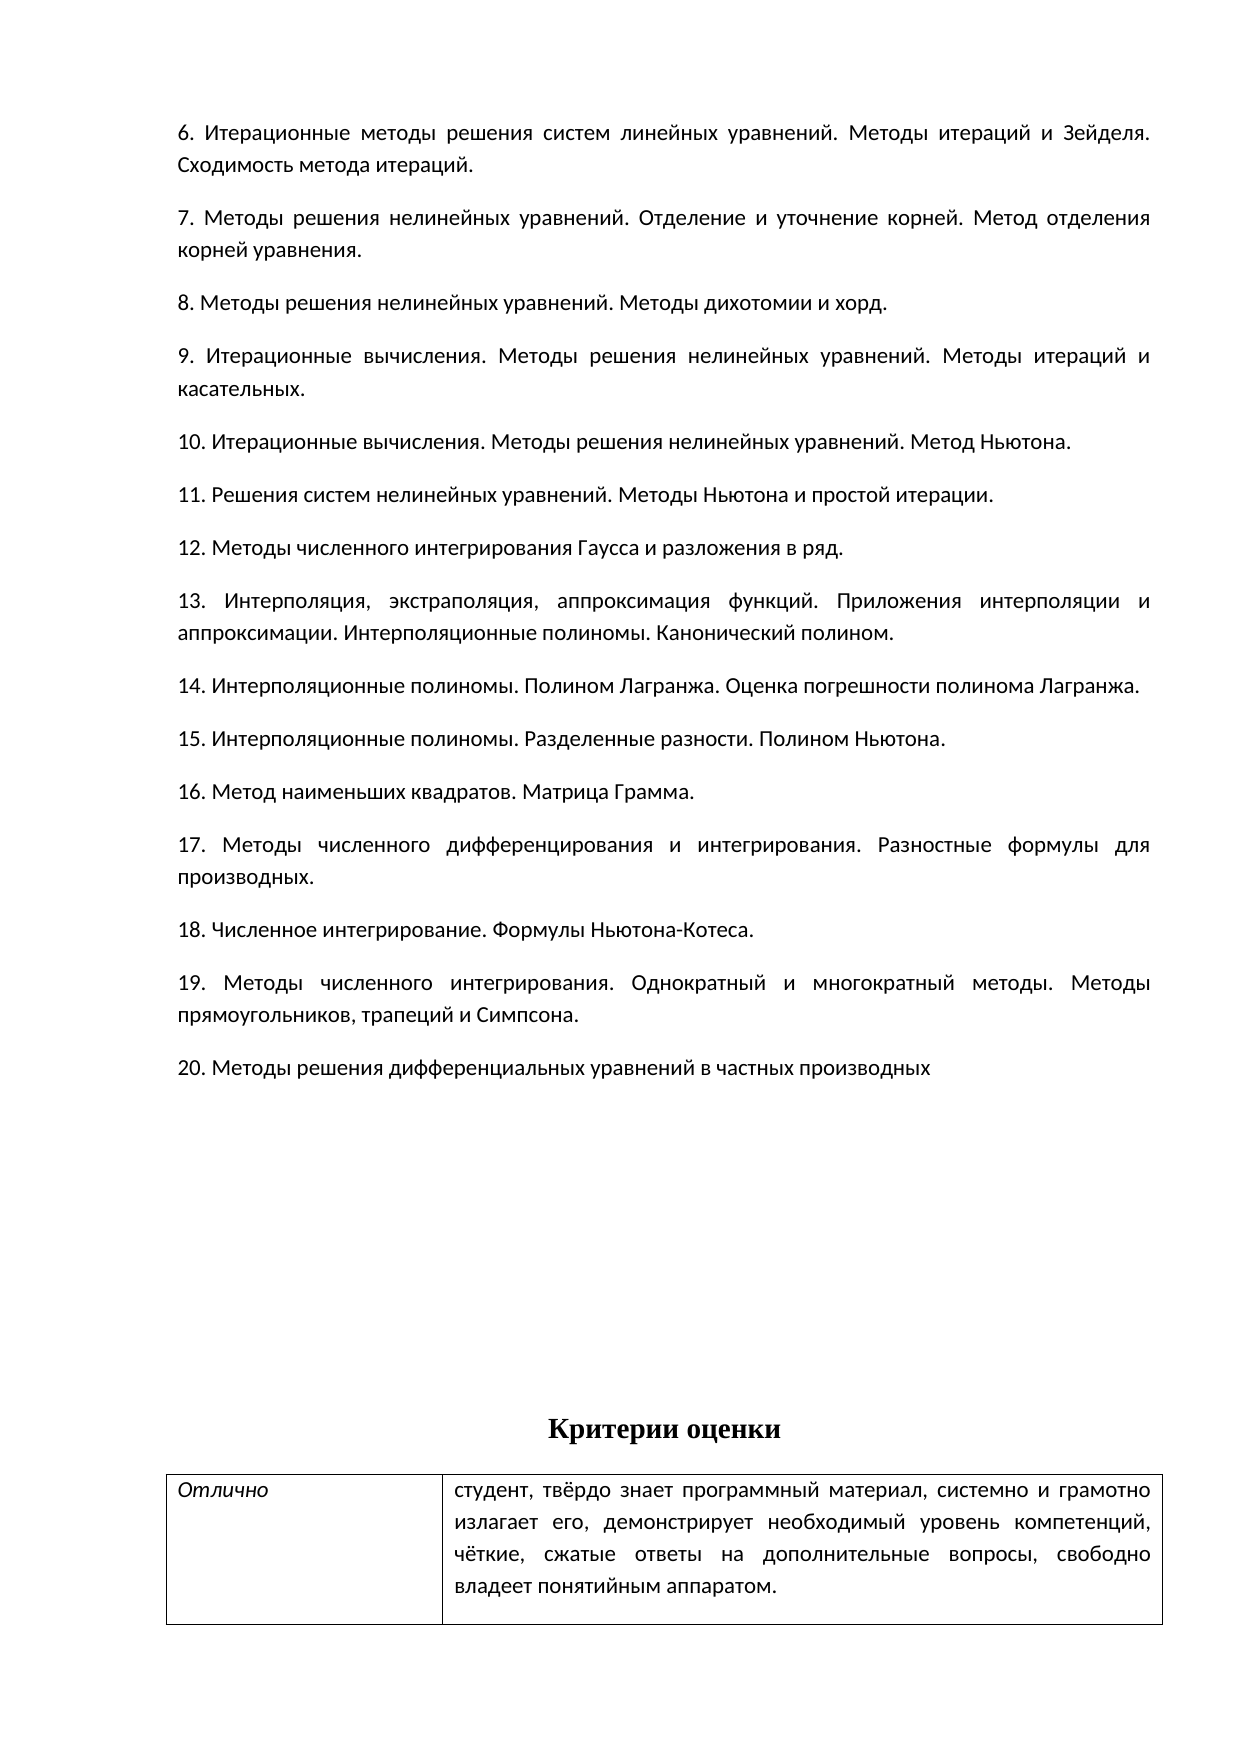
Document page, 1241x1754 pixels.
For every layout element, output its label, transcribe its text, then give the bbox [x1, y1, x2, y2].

text 14. Интерполяционные полиномы. Полином Лагранжа. Оценка погрешности полинома Лагранжа. [177, 671, 1152, 699]
text 8. Методы решения нелинейных уравнений. Методы дихотомии и хорд. [177, 288, 1152, 317]
text 11. Решения систем нелинейных уравнений. Методы Ньютона и простой итерации. [177, 480, 1152, 508]
text 12. Методы численного интегрирования Гаусса и разложения в ряд. [177, 533, 1152, 561]
table_header студент, твёрдо знает программный материал, системно и грамотно излагает его, демонстрирует необходимый уровень компетенций, чёткие, сжатые ответы на дополнительные вопросы, свободно владеет понятийным аппаратом. [443, 1475, 1162, 1624]
text 16. Метод наименьших квадратов. Матрица Грамма. [177, 777, 1152, 805]
text 10. Итерационные вычисления. Методы решения нелинейных уравнений. Метод Ньютона. [177, 427, 1152, 455]
text 9. Итерационные вычисления. Методы решения нелинейных уравнений. Методы итераций и касательных. [177, 342, 1152, 402]
text 13. Интерполяция, экстраполяция, аппроксимация функций. Приложения интерполяции и аппроксимации. Интерполяционные полиномы. Канонический полином. [177, 586, 1152, 646]
text 7. Методы решения нелинейных уравнений. Отделение и уточнение корней. Метод отделения корней уравнения. [177, 203, 1152, 263]
text 15. Интерполяционные полиномы. Разделенные разности. Полином Ньютона. [177, 724, 1152, 752]
text 17. Методы численного дифференцирования и интегрирования. Разностные формулы для производных. [177, 830, 1152, 890]
text 19. Методы численного интегрирования. Однократный и многократный методы. Методы прямоугольников, трапеций и Симпсона. [177, 968, 1152, 1028]
table_header Отлично [167, 1475, 442, 1624]
text 18. Численное интегрирование. Формулы Ньютона-Котеса. [177, 915, 1152, 943]
text 20. Методы решения дифференциальных уравнений в частных производных [177, 1053, 1152, 1082]
list Критерии оценки [177, 1411, 1152, 1445]
text 6. Итерационные методы решения систем линейных уравнений. Методы итераций и Зейделя. Сходимость метода итераций. [177, 118, 1152, 178]
